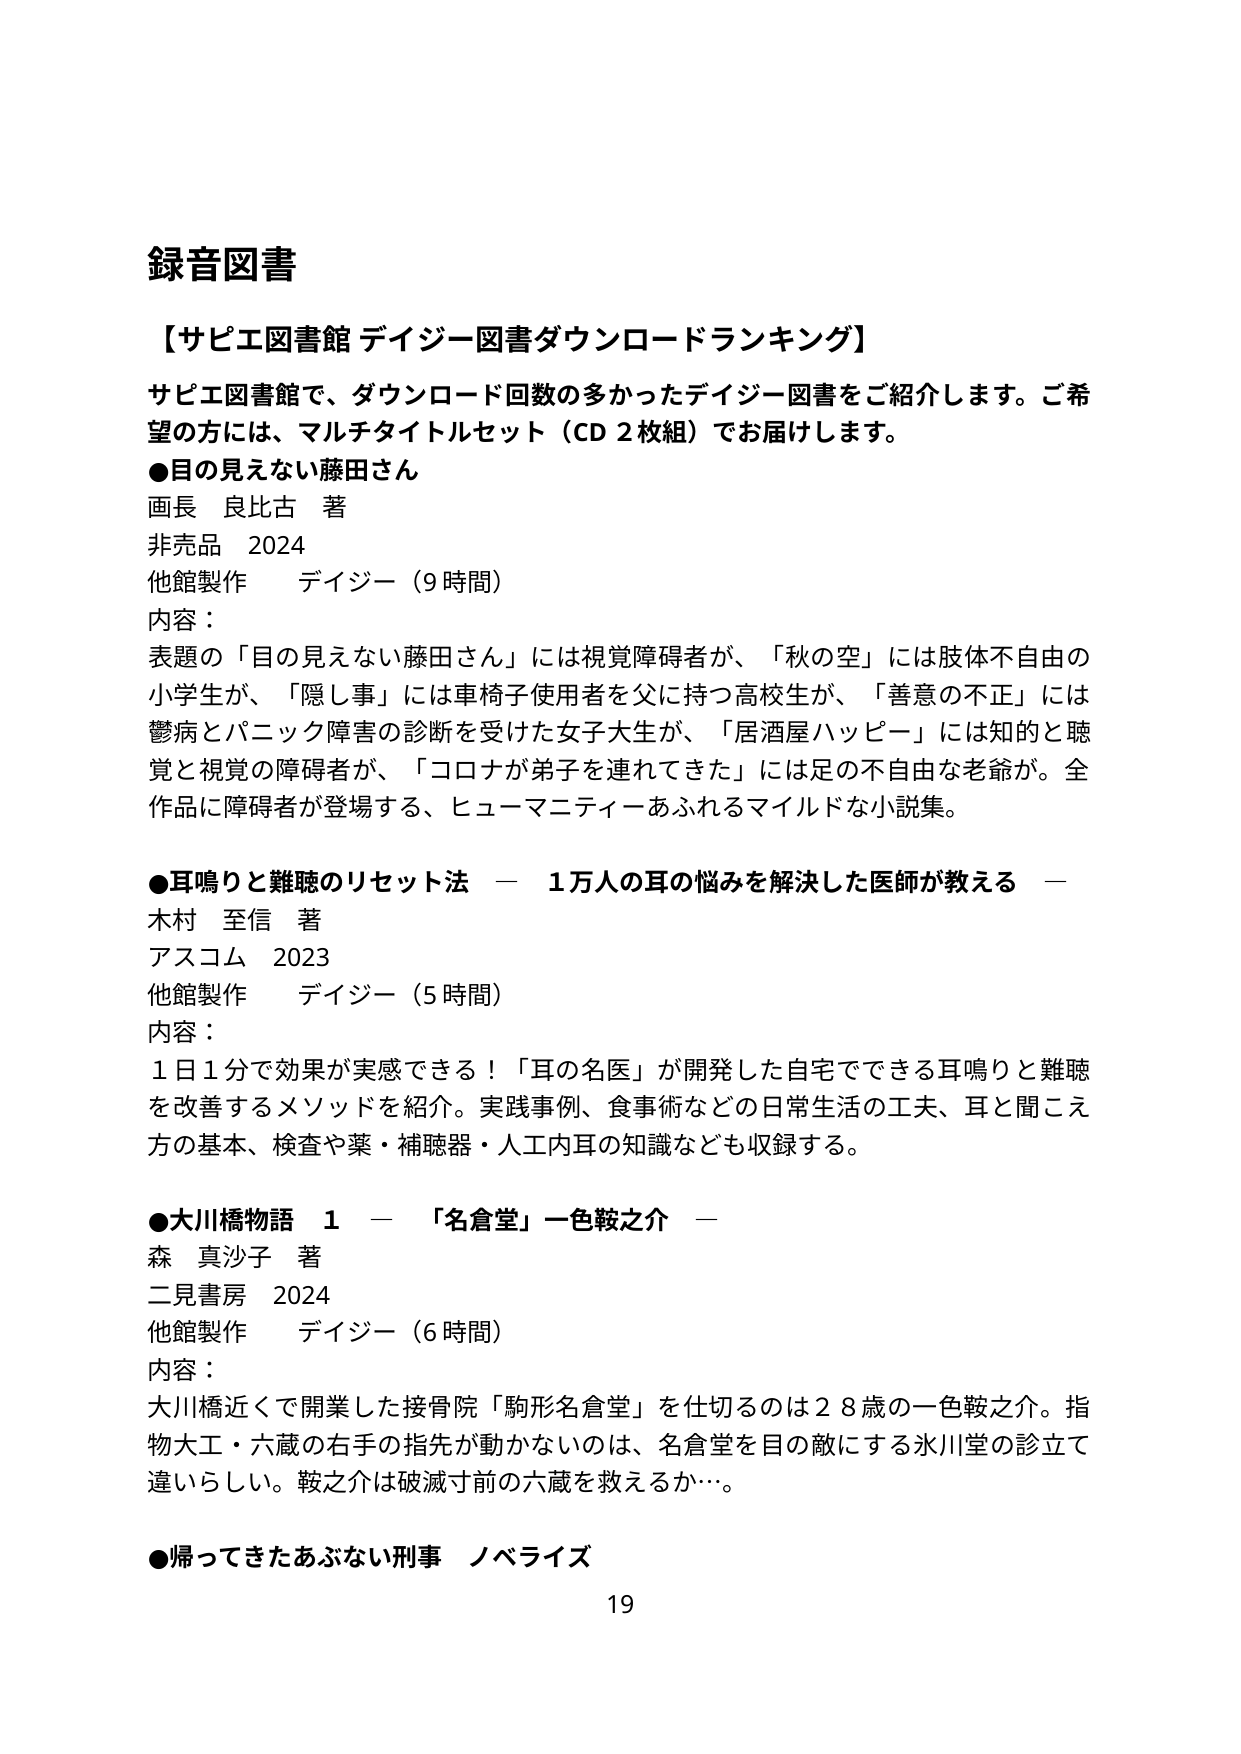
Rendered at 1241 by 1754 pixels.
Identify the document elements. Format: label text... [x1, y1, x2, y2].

text ●耳鳴りと難聴のリセット法 ― １万人の耳の悩みを解決した医師が教える ― [148, 862, 1092, 900]
text 他館製作 デイジー（9時間） [148, 562, 1092, 600]
text 他館製作 デイジー（5時間） [148, 975, 1092, 1012]
text アスコム 2023 [148, 937, 1092, 975]
text 大川橋近くで開業した接骨院「駒形名倉堂」を仕切るのは２８歳の一色鞍之介。指物大工・六蔵の右手の指先が動かないのは、名倉堂を目の敵にする氷川堂の診立て違いらしい。鞍之介は破滅寸前の六蔵を救えるか…。 [148, 1387, 1092, 1500]
text 表題の「目の見えない藤田さん」には視覚障碍者が、「秋の空」には肢体不自由の小学生が、「隠し事」には車椅子使用者を父に持つ高校生が、「善意の不正」には鬱病とパニック障害の診断を受けた女子大生が、「居酒屋ハッピー」には知的と聴覚と視覚の障碍者が、「コロナが弟子を連れてきた」には足の不自由な老爺が。全作品に障碍者が登場する、ヒューマニティーあふれるマイルドな小説集。 [148, 637, 1092, 825]
text ●帰ってきたあぶない刑事 ノベライズ [148, 1537, 1092, 1575]
text 二見書房 2024 [148, 1275, 1092, 1312]
text １日１分で効果が実感できる！「耳の名医」が開発した自宅でできる耳鳴りと難聴を改善するメソッドを紹介。実践事例、食事術などの日常生活の工夫、耳と聞こえ方の基本、検査や薬・補聴器・人工内耳の知識なども収録する。 [148, 1050, 1092, 1162]
text ●大川橋物語 １ ― 「名倉堂」一色鞍之介 ― [148, 1200, 1092, 1237]
text 木村 至信 著 [148, 900, 1092, 937]
text 内容： [148, 1350, 1092, 1387]
text 【サピエ図書館 デイジー図書ダウンロードランキング】 [148, 300, 1092, 375]
text 内容： [148, 600, 1092, 637]
text 森 真沙子 著 [148, 1237, 1092, 1275]
text 画長 良比古 著 [148, 487, 1092, 525]
text 録音図書 [148, 225, 1092, 300]
text 内容： [148, 1012, 1092, 1050]
text 非売品 2024 [148, 525, 1092, 562]
text サピエ図書館で、ダウンロード回数の多かったデイジー図書をご紹介します。ご希望の方には、マルチタイトルセット（CD２枚組）でお届けします。 [148, 375, 1092, 450]
text 他館製作 デイジー（6時間） [148, 1312, 1092, 1350]
text ●目の見えない藤田さん [148, 450, 1092, 487]
